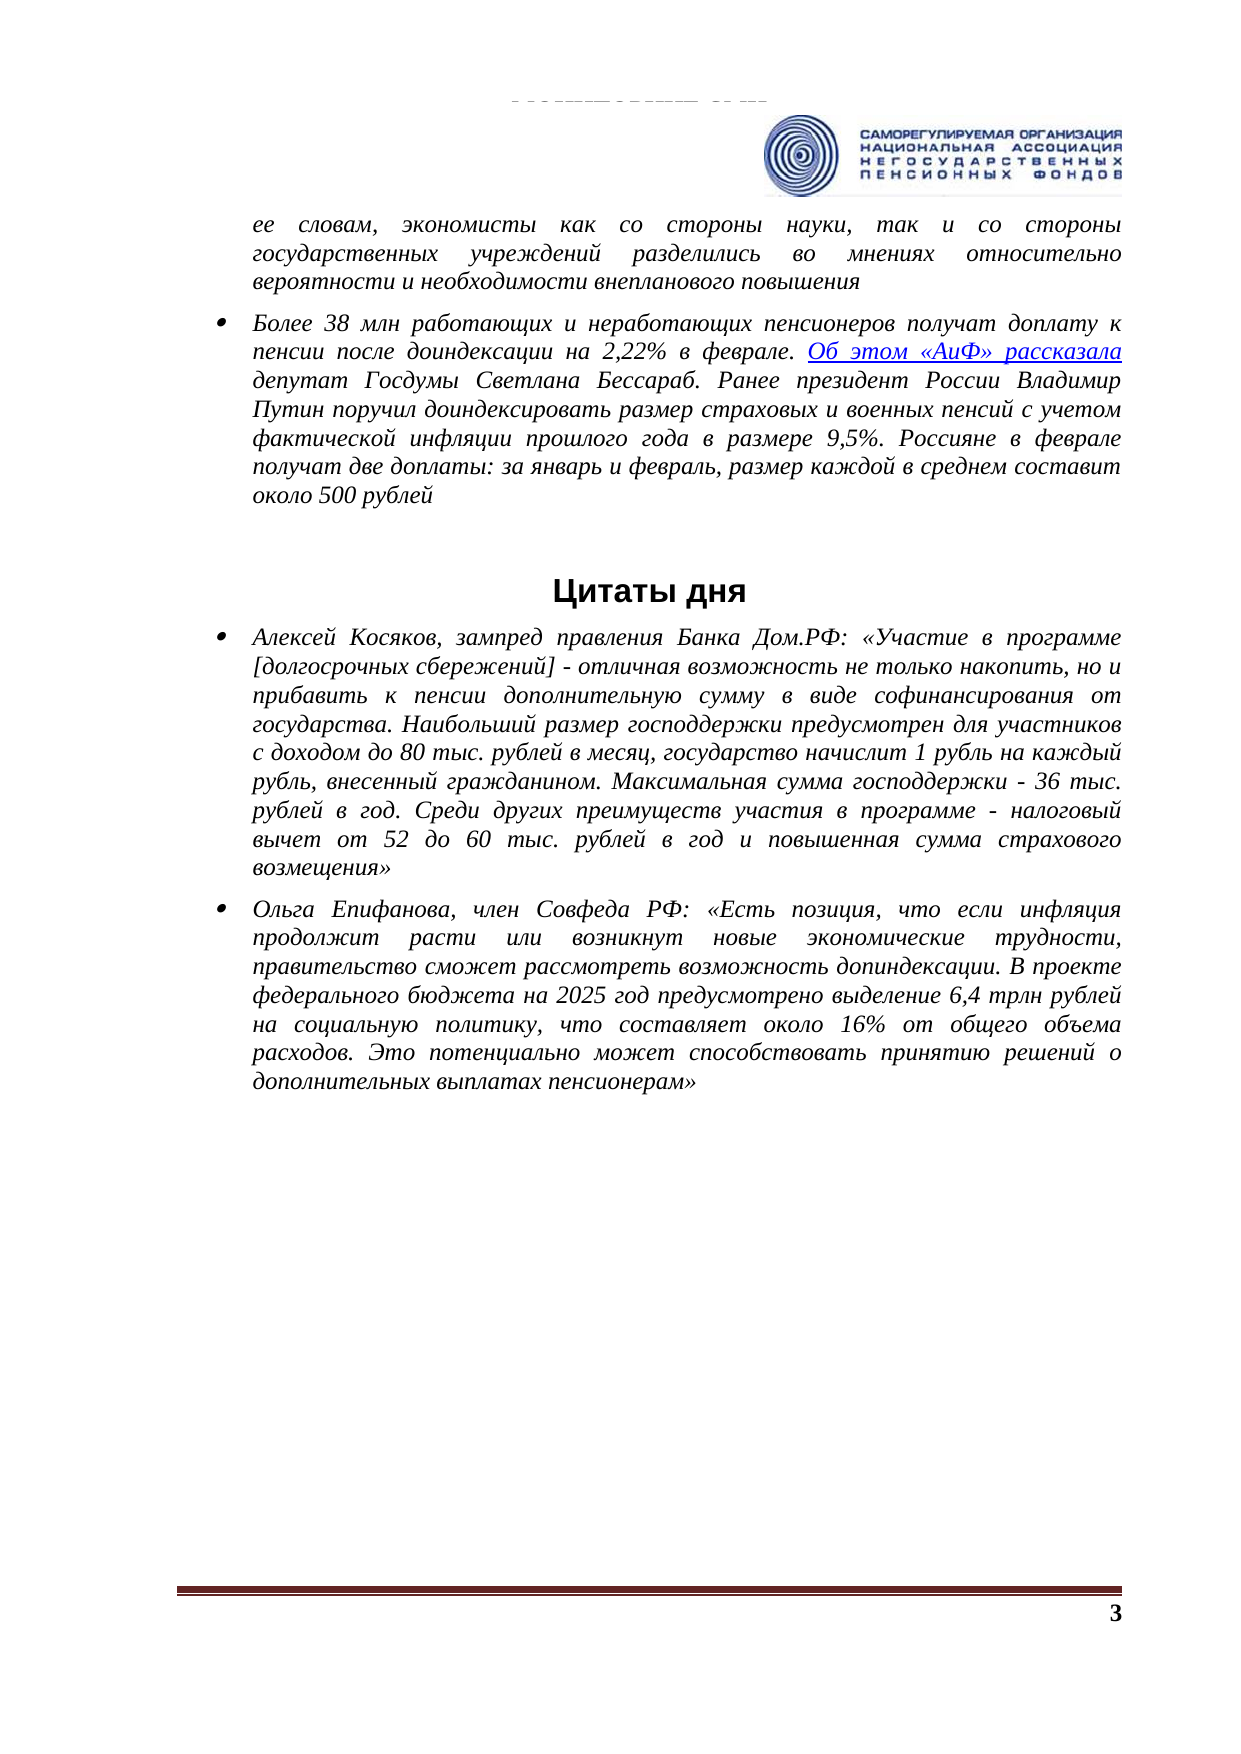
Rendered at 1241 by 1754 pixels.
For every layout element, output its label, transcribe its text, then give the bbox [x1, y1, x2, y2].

list Более 38 млн работающих и неработающих пенсионеров получат доплату к пенсии после доиндексации на 2,22% в феврале. Об этом «АиФ» рассказала депутат Госдумы Светлана Бессараб. Ранее президент России Владимир Путин поручил доиндексировать размер страховых и военных пенсий с учетом фактической инфляции прошлого года в размере 9,5%. Россияне в феврале получат две доплаты: за январь и февраль, размер каждой в среднем составит около 500 рублей [215, 308, 1122, 509]
picture [764, 115, 1122, 197]
list Ольга Епифанова, член Совфеда РФ: «Есть позиция, что если инфляция продолжит расти или возникнут новые экономические трудности, правительство сможет рассмотреть возможность допиндексации. В проекте федерального бюджета на 2025 год предусмотрено выделение 6,4 трлн рублей на социальную политику, что составляет около 16% от общего объема расходов. Это потенциально может способствовать принятию решений о дополнительных выплатах пенсионерам» [215, 894, 1122, 1095]
subtitle Цитаты дня [177, 571, 1122, 610]
list Алексей Косяков, зампред правления Банка Дом.РФ: «Участие в программе [долгосрочных сбережений] - отличная возможность не только накопить, но и прибавить к пенсии дополнительную сумму в виде софинансирования от государства. Наибольший размер господдержки предусмотрен для участников с доходом до 80 тыс. рублей в месяц, государство начислит 1 рубль на каждый рубль, внесенный гражданином. Максимальная сумма господдержки - 36 тыс. рублей в год. Среди других преимуществ участия в программе - налоговый вычет от 52 до 60 тыс. рублей в год и повышенная сумма страхового возмещения» [215, 622, 1122, 881]
